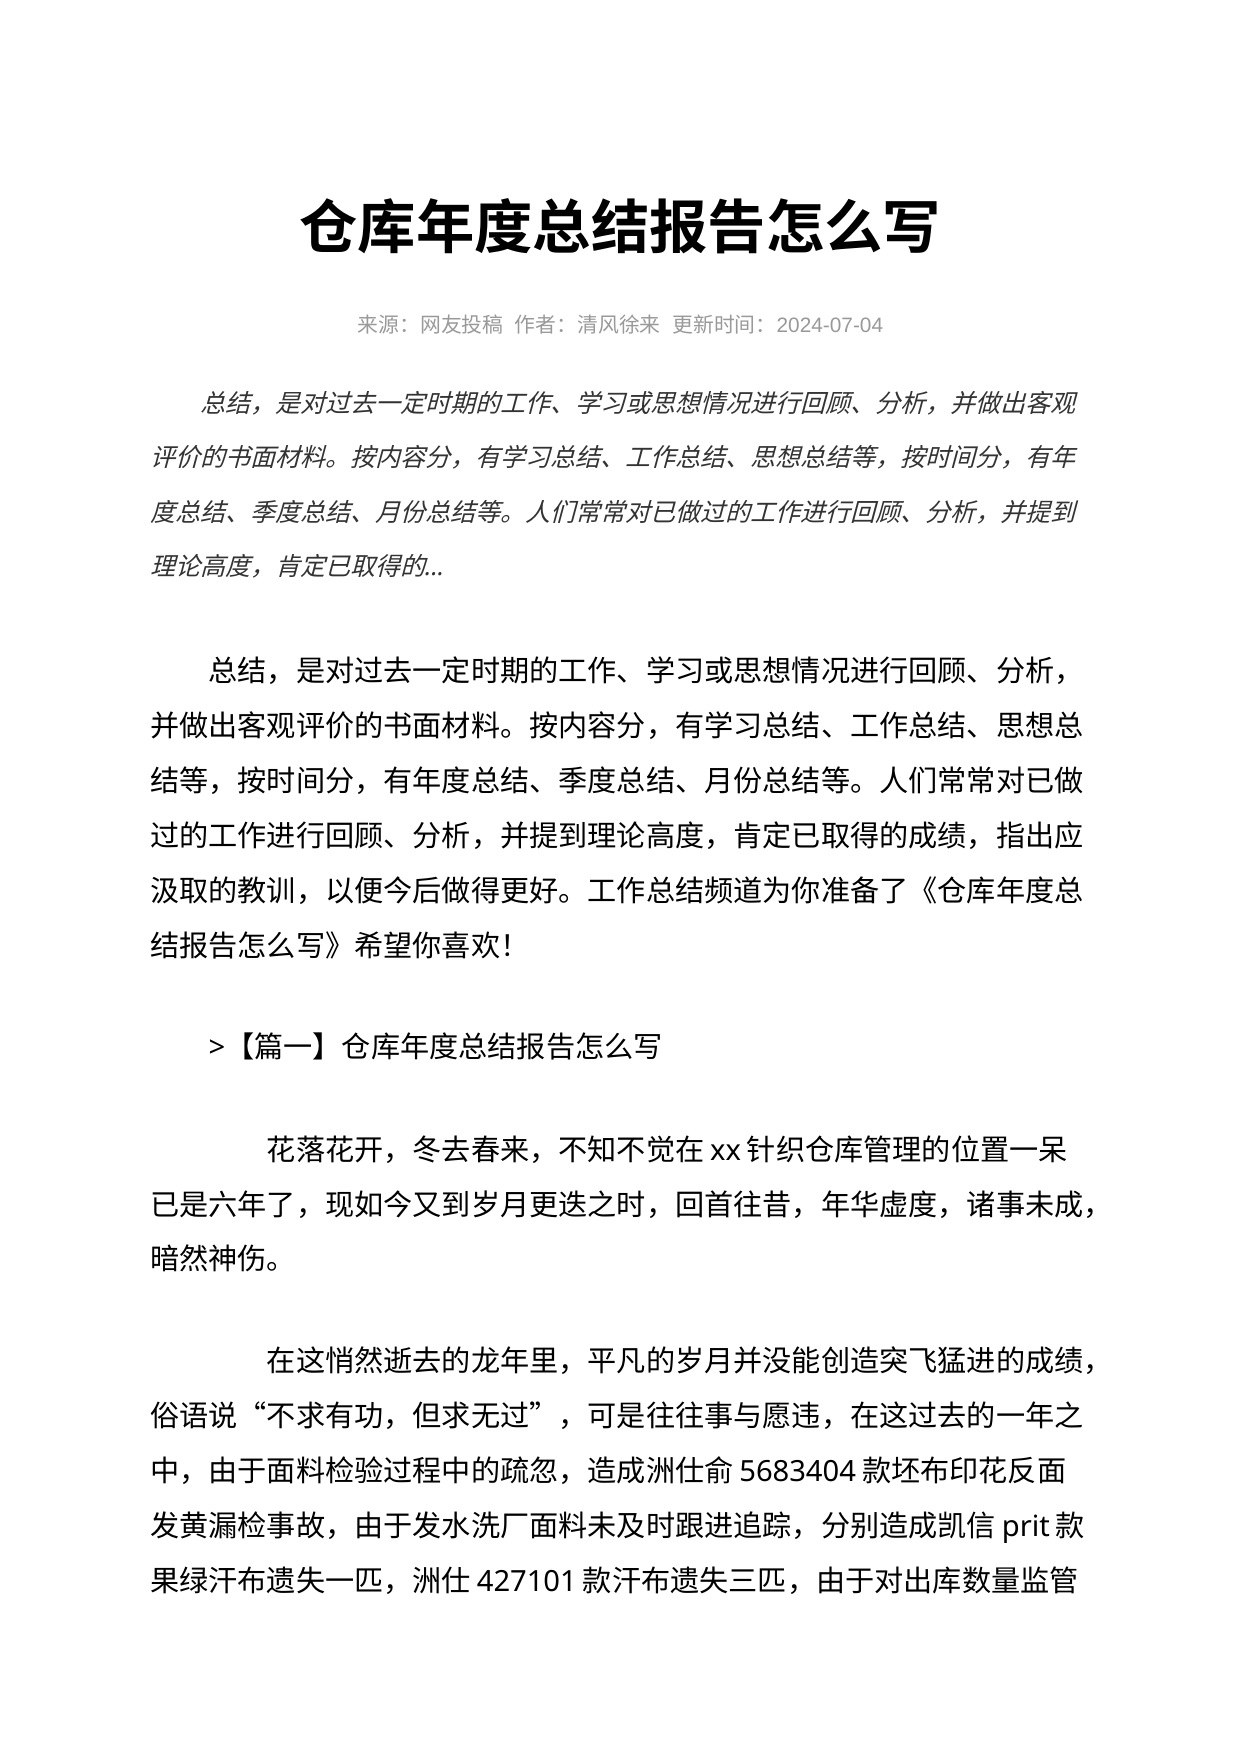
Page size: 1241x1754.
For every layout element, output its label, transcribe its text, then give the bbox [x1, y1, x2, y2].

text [150, 1338, 1090, 1600]
text 总结，是对过去一定时期的工作、学习或思想情况进行回顾、分析，并做出客观评价的书面材料。按内容分，有学习总结、工作总结、思想总结等，按时间分，有年度总结、季度总结、月份总结等。人们常常对已做过的工作进行回顾、分析，并提到理论高度，肯定已取得的成绩，指出应汲取的教训，以便今后做得更好。工作总结频道为你准备了《仓库年度总结报告怎么写》希望你喜欢！ [150, 648, 1090, 964]
text 来源：网友投稿 作者：清风徐来 更新时间：2024-07-04 [150, 313, 1090, 337]
text 总结，是对过去一定时期的工作、学习或思想情况进行回顾、分析，并做出客观评价的书面材料。按内容分，有学习总结、工作总结、思想总结等，按时间分，有年度总结、季度总结、月份总结等。人们常常对已做过的工作进行回顾、分析，并提到理论高度，肯定已取得的... [150, 383, 1090, 583]
text 花落花开，冬去春来，不知不觉在xx针织仓库管理的位置一呆已是六年了，现如今又到岁月更迭之时，回首往昔，年华虚度，诸事未成，暗然神伤。 [150, 1126, 1090, 1278]
subtitle 仓库年度总结报告怎么写 [150, 181, 1090, 266]
text >【篇一】仓库年度总结报告怎么写 [150, 1024, 1090, 1066]
